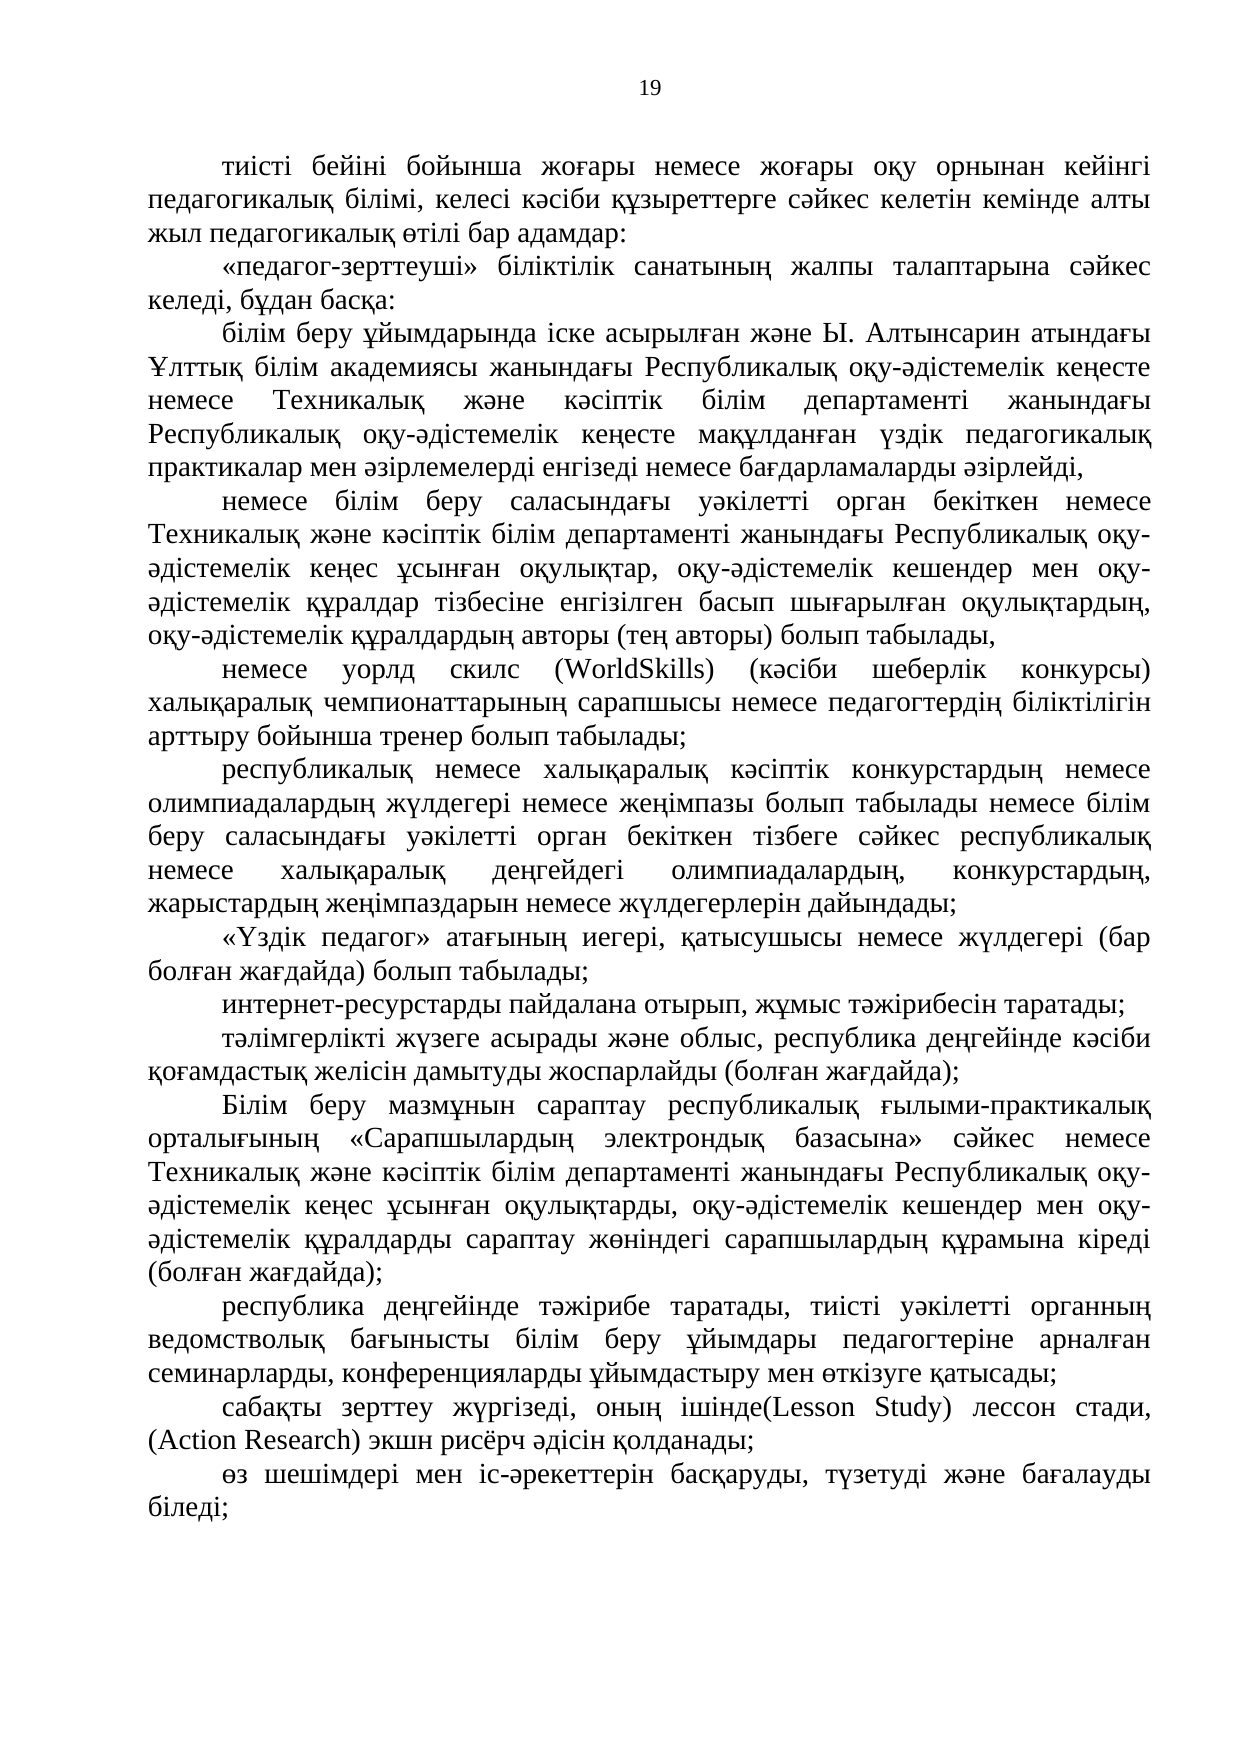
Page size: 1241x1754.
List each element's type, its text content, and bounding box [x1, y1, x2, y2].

text республикалық немесе халықаралық кәсіптік конкурстардың немесе олимпиадалардың жүлдегері немесе жеңімпазы болып табылады немесе білім беру саласындағы уәкілетті орган бекіткен тізбеге сәйкес республикалық немесе халықаралық деңгейдегі олимпиадалардың, конкурстардың, жарыстардың жеңімпаздарын немесе жүлдегерлерін дайындады; [148, 751, 1152, 919]
text «педагог-зерттеуші» біліктілік санатының жалпы талаптарына сәйкес келеді, бұдан басқа: [148, 248, 1152, 315]
text өз шешімдері мен іс-әрекеттерін басқаруды, түзетуді және бағалауды біледі; [148, 1456, 1152, 1523]
text немесе білім беру саласындағы уәкілетті орган бекіткен немесе Техникалық және кәсіптік білім департаменті жанындағы Республикалық оқу-әдістемелік кеңес ұсынған оқулықтар, оқу-әдістемелік кешендер мен оқу-әдістемелік құралдар тізбесіне енгізілген басып шығарылған оқулықтардың, оқу-әдістемелік құралдардың авторы (тең авторы) болып табылады, [148, 483, 1152, 651]
text сабақты зерттеу жүргізеді, оның ішінде(Lesson Study) лессон стади, (Action Research) экшн рисёрч әдісін қолданады; [148, 1389, 1152, 1456]
text «Үздік педагог» атағының иегері, қатысушысы немесе жүлдегері (бар болған жағдайда) болып табылады; [148, 919, 1152, 986]
text Білім беру мазмұнын сараптау республикалық ғылыми-практикалық орталығының «Сарапшылардың электрондық базасына» сәйкес немесе Техникалық және кәсіптік білім департаменті жанындағы Республикалық оқу-әдістемелік кеңес ұсынған оқулықтарды, оқу-әдістемелік кешендер мен оқу-әдістемелік құралдарды сараптау жөніндегі сарапшылардың құрамына кіреді (болған жағдайда); [148, 1087, 1152, 1288]
text республика деңгейінде тәжірибе таратады, тиісті уәкілетті органның ведомстволық бағынысты білім беру ұйымдары педагогтеріне арналған семинарларды, конференцияларды ұйымдастыру мен өткізуге қатысады; [148, 1288, 1152, 1389]
text интернет-ресурстарды пайдалана отырып, жұмыс тәжірибесін таратады; [148, 986, 1152, 1020]
text немесе уорлд скилс (WorldSkills) (кәсіби шеберлік конкурсы) халықаралық чемпионаттарының сарапшысы немесе педагогтердің біліктілігін арттыру бойынша тренер болып табылады; [148, 651, 1152, 751]
text тәлімгерлікті жүзеге асырады және облыс, республика деңгейінде кәсіби қоғамдастық желісін дамытуды жоспарлайды (болған жағдайда); [148, 1020, 1152, 1087]
text білім беру ұйымдарында іске асырылған және Ы. Алтынсарин атындағы Ұлттық білім академиясы жанындағы Республикалық оқу-әдістемелік кеңесте немесе Техникалық және кәсіптік білім департаменті жанындағы Республикалық оқу-әдістемелік кеңесте мақұлданған үздік педагогикалық практикалар мен әзірлемелерді енгізеді немесе бағдарламаларды әзірлейді, [148, 315, 1152, 483]
text тиісті бейіні бойынша жоғары немесе жоғары оқу орнынан кейінгі педагогикалық білімі, келесі кәсіби құзыреттерге сәйкес келетін кемінде алты жыл педагогикалық өтілі бар адамдар: [148, 148, 1152, 248]
